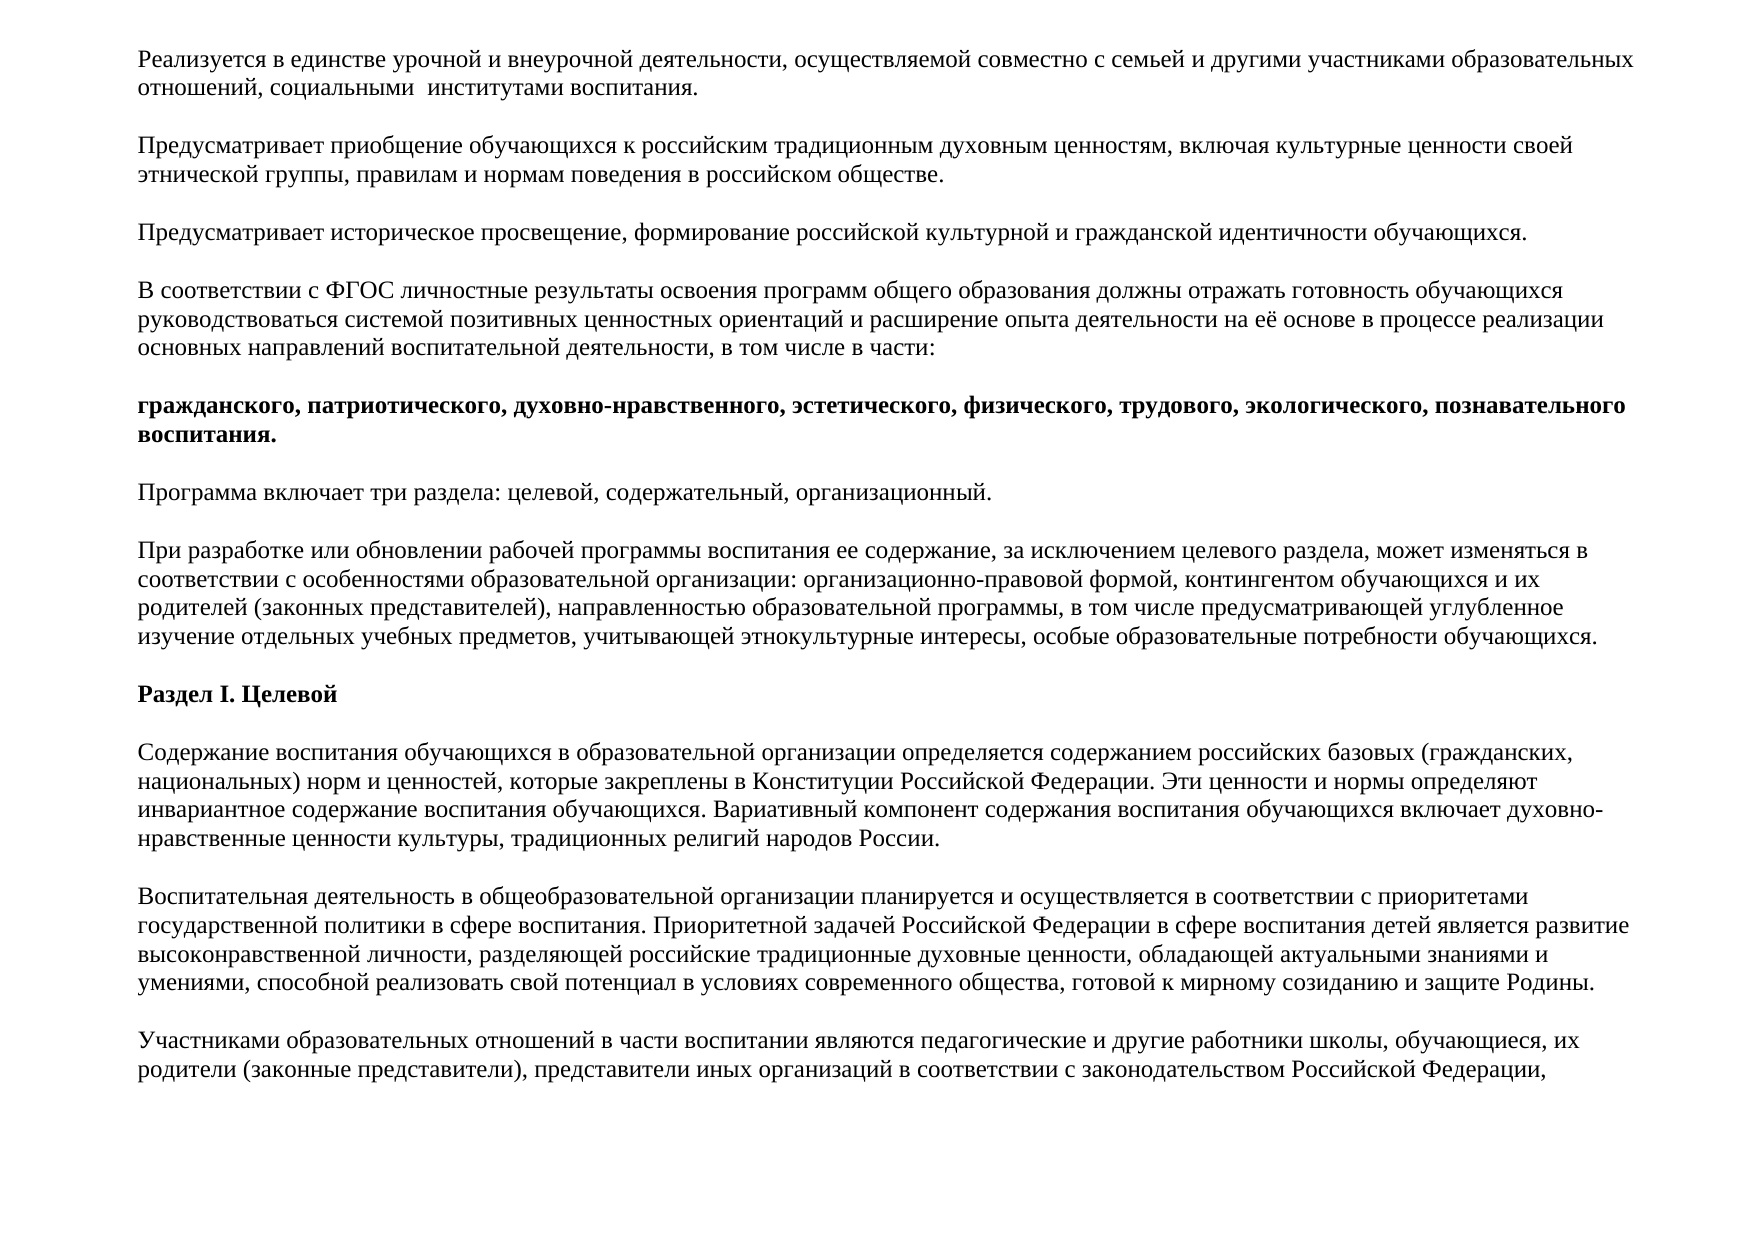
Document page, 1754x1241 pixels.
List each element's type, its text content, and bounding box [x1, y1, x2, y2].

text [137, 1025, 1641, 1083]
text Предусматривает приобщение обучающихся к российским традиционным духовным ценностям, включая культурные ценности своей этнической группы, правилам и нормам поведения в российском обществе. [137, 130, 1641, 188]
text Реализуется в единстве урочной и внеурочной деятельности, осуществляемой совместно с семьей и другими участниками образовательных отношений, социальными институтами воспитания. [137, 44, 1641, 101]
text Раздел I. Целевой [137, 679, 1641, 708]
text Содержание воспитания обучающихся в образовательной организации определяется содержанием российских базовых (гражданских, национальных) норм и ценностей, которые закреплены в Конституции Российской Федерации. Эти ценности и нормы определяют инвариантное содержание воспитания обучающихся. Вариативный компонент содержания воспитания обучающихся включает духовно-нравственные ценности культуры, традиционных религий народов России. [137, 737, 1641, 852]
text В соответствии с ФГОС личностные результаты освоения программ общего образования должны отражать готовность обучающихся руководствоваться системой позитивных ценностных ориентаций и расширение опыта деятельности на её основе в процессе реализации основных направлений воспитательной деятельности, в том числе в части: [137, 275, 1641, 361]
text При разработке или обновлении рабочей программы воспитания ее содержание, за исключением целевого раздела, может изменяться в соответствии с особенностями образовательной организации: организационно-правовой формой, контингентом обучающихся и их родителей (законных представителей), направленностью образовательной программы, в том числе предусматривающей углубленное изучение отдельных учебных предметов, учитывающей этнокультурные интересы, особые образовательные потребности обучающихся. [137, 535, 1641, 650]
text Программа включает три раздела: целевой, содержательный, организационный. [137, 477, 1641, 506]
text Воспитательная деятельность в общеобразовательной организации планируется и осуществляется в соответствии с приоритетами государственной политики в сфере воспитания. Приоритетной задачей Российской Федерации в сфере воспитания детей является развитие высоконравственной личности, разделяющей российские традиционные духовные ценности, обладающей актуальными знаниями и умениями, способной реализовать свой потенциал в условиях современного общества, готовой к мирному созиданию и защите Родины. [137, 881, 1641, 996]
text гражданского, патриотического, духовно-нравственного, эстетического, физического, трудового, экологического, познавательного воспитания. [137, 390, 1641, 448]
text Предусматривает историческое просвещение, формирование российской культурной и гражданской идентичности обучающихся. [137, 217, 1641, 246]
